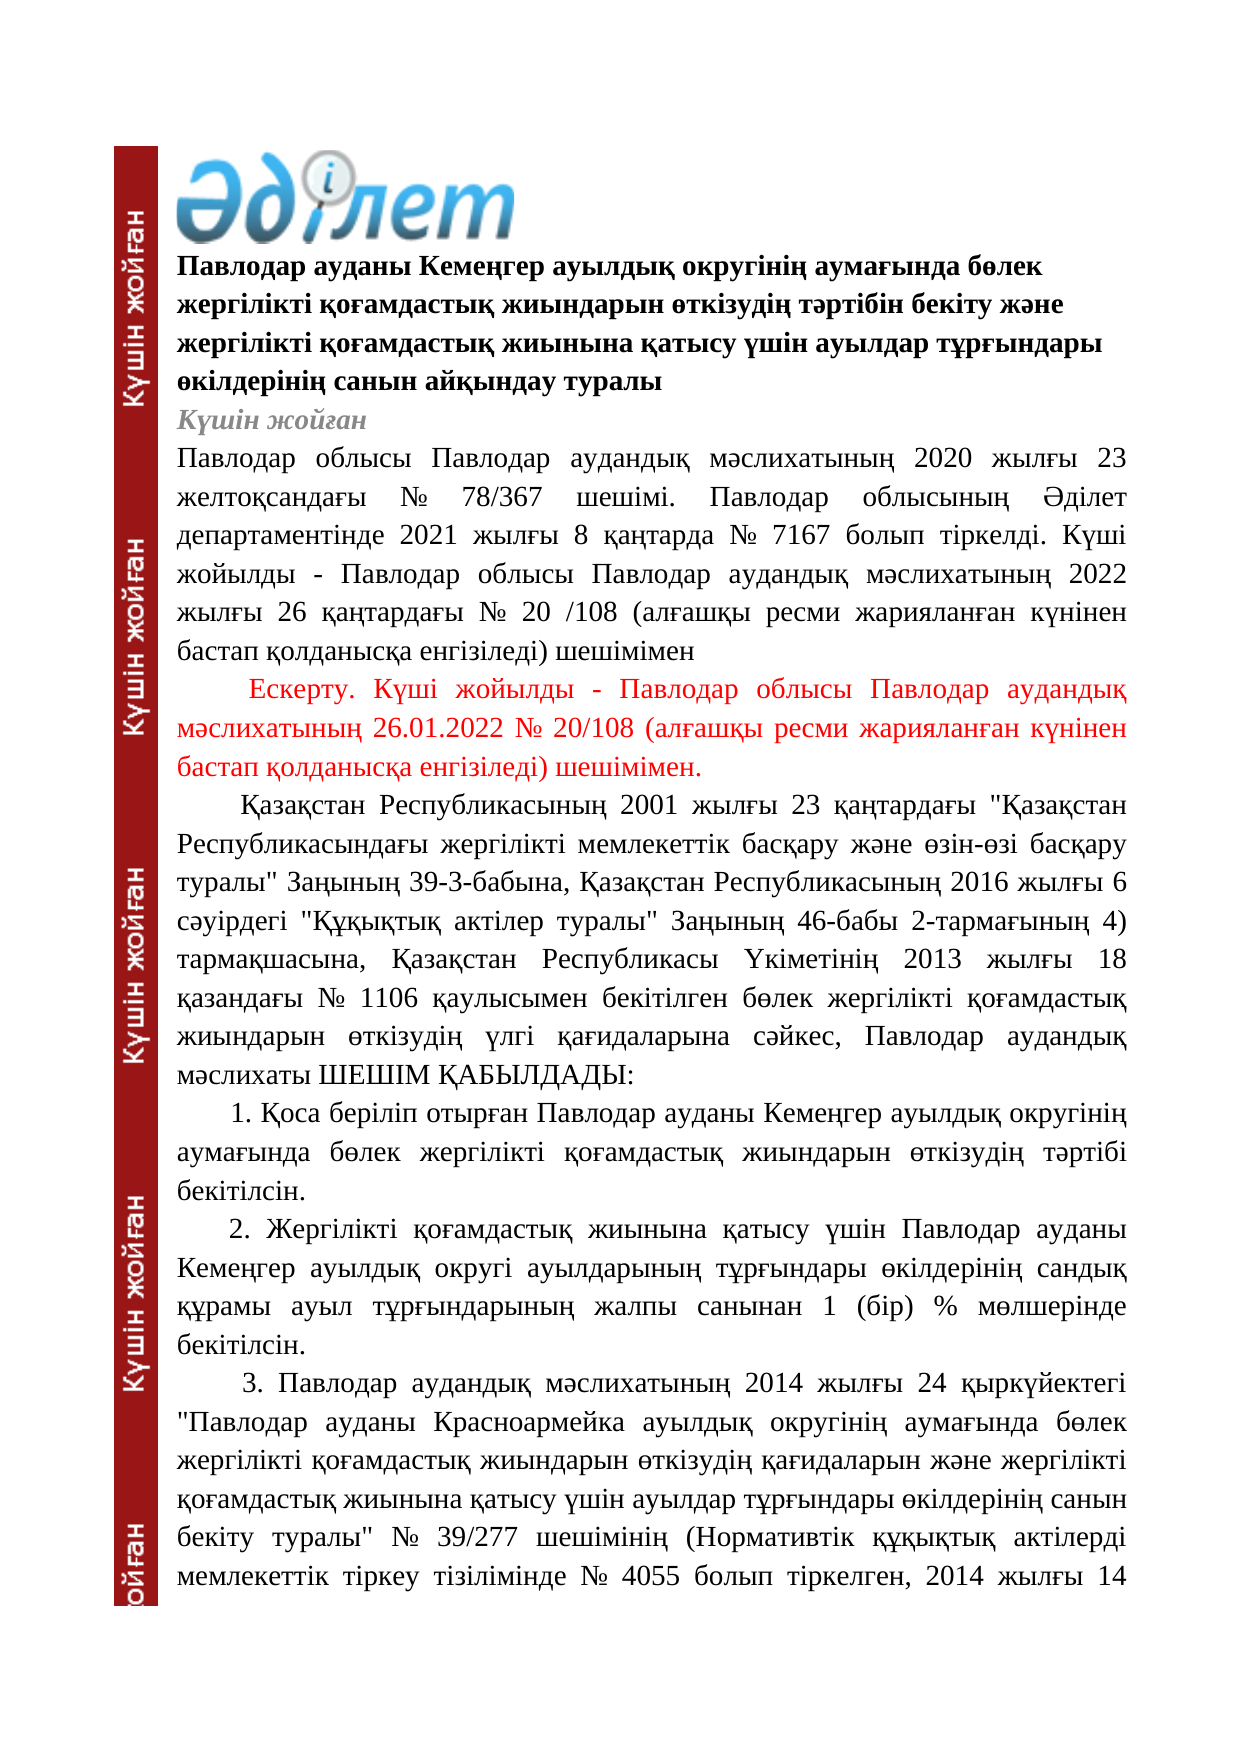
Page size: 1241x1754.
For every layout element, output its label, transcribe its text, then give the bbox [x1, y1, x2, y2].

picture [114, 667, 158, 672]
text Ескерту. Күші жойылды - Павлодар облысы Павлодар аудандық мәслихатының 26.01.2022 № 20/108 (алғашқы ресми жарияланған күнінен бастап қолданысқа енгізіледі) шешімімен. [112, 672, 1128, 782]
picture [114, 435, 158, 440]
picture [114, 1206, 158, 1211]
picture [114, 1091, 158, 1096]
picture [114, 146, 158, 248]
picture [176, 150, 515, 244]
text Павлодар облысы Павлодар аудандық мәслихатының 2020 жылғы 23 желтоқсандағы № 78/367 шешімі. Павлодар облысының Әділет департаментінде 2021 жылғы 8 қаңтарда № 7167 болып тіркелді. Күші жойылды - Павлодар облысы Павлодар аудандық мәслихатының 2022 жылғы 26 қаңтардағы № 20 /108 (алғашқы ресми жарияланған күнінен бастап қолданысқа енгізіледі) шешімімен [112, 440, 1128, 667]
picture [114, 397, 158, 402]
text 1. Қоса беріліп отырған Павлодар ауданы Кемеңгер ауылдық округінің аумағында бөлек жергілікті қоғамдастық жиындарын өткізудің тәртібі бекітілсін. [112, 1096, 1128, 1206]
text Павлодар ауданы Кемеңгер ауылдық округінің аумағында бөлек жергілікті қоғамдастық жиындарын өткізудің тәртібін бекіту және жергілікті қоғамдастық жиынына қатысу үшін ауылдар тұрғындары өкілдерінің санын айқындау туралы [112, 248, 1128, 397]
text Қазақстан Республикасының 2001 жылғы 23 қаңтардағы "Қазақстан Республикасындағы жергілікті мемлекеттік басқару және өзін-өзі басқару туралы" Заңының 39-3-бабына, Қазақстан Республикасының 2016 жылғы 6 сәуірдегі "Құқықтық актілер туралы" Заңының 46-бабы 2-тармағының 4) тармақшасына, Қазақстан Республикасы Үкіметінің 2013 жылғы 18 қазандағы № 1106 қаулысымен бекітілген бөлек жергілікті қоғамдастық жиындарын өткізудің үлгі қағидаларына сәйкес, Павлодар аудандық мәслихаты ШЕШІМ ҚАБЫЛДАДЫ: [112, 787, 1128, 1091]
text Күшін жойған [112, 402, 1128, 435]
picture [114, 1360, 158, 1365]
text 2. Жергілікті қоғамдастық жиынына қатысу үшін Павлодар ауданы Кемеңгер ауылдық округі ауылдарының тұрғындары өкілдерінің сандық құрамы ауыл тұрғындарының жалпы санынан 1 (бір) % мөлшерінде бекітілсін. [112, 1211, 1128, 1360]
picture [114, 1592, 158, 1606]
picture [114, 782, 158, 787]
